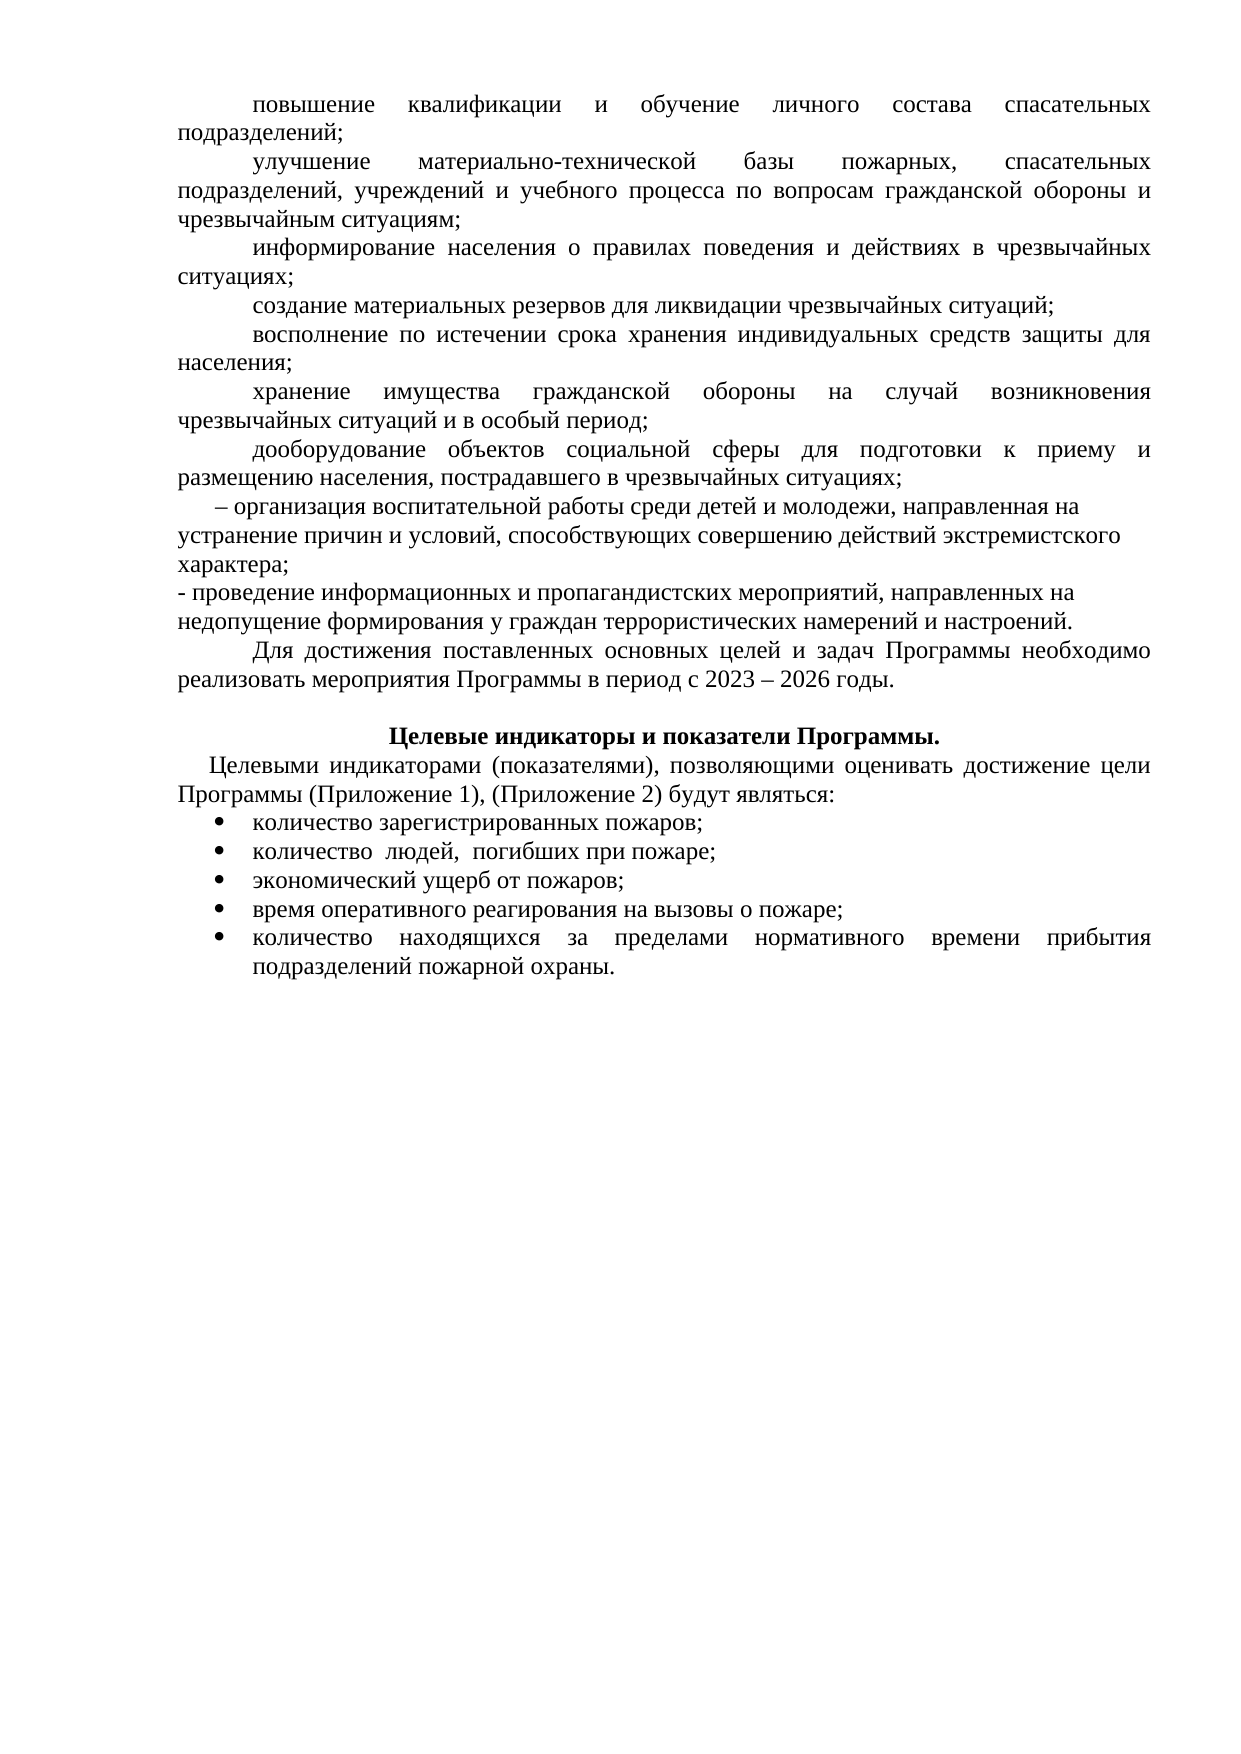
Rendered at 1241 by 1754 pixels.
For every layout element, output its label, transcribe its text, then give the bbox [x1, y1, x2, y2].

text улучшение материально-технической базы пожарных, спасательных подразделений, учреждений и учебного процесса по вопросам гражданской обороны и чрезвычайным ситуациям; [177, 146, 1152, 232]
text восполнение по истечении срока хранения индивидуальных средств защиты для населения; [177, 319, 1152, 376]
text Для достижения поставленных основных целей и задач Программы необходимо реализовать мероприятия Программы в период с 2023 – 2026 годы. [177, 635, 1152, 692]
list количество людей, погибших при пожаре; [215, 836, 1152, 865]
text Целевые индикаторы и показатели Программы. [177, 721, 1152, 750]
text Целевыми индикаторами (показателями), позволяющими оценивать достижение цели Программы (Приложение 1), (Приложение 2) будут являться: [177, 750, 1152, 807]
list время оперативного реагирования на вызовы о пожаре; [215, 894, 1152, 922]
text повышение квалификации и обучение личного состава спасательных подразделений; [177, 89, 1152, 146]
text дооборудование объектов социальной сферы для подготовки к приему и размещению населения, пострадавшего в чрезвычайных ситуациях; [177, 434, 1152, 491]
text создание материальных резервов для ликвидации чрезвычайных ситуаций; [177, 290, 1152, 319]
list количество находящихся за пределами нормативного времени прибытия подразделений пожарной охраны. [215, 922, 1152, 980]
text информирование населения о правилах поведения и действиях в чрезвычайных ситуациях; [177, 232, 1152, 290]
text – организация воспитательной работы среди детей и молодежи, направленная на устранение причин и условий, способствующих совершению действий экстремистского характера; - проведение информационных и пропагандистских мероприятий, направленных на недопущение формирования у граждан террористических намерений и настроений. [177, 491, 1152, 635]
text хранение имущества гражданской обороны на случай возникновения чрезвычайных ситуаций и в особый период; [177, 376, 1152, 434]
list количество зарегистрированных пожаров; [215, 807, 1152, 836]
list экономический ущерб от пожаров; [215, 865, 1152, 894]
